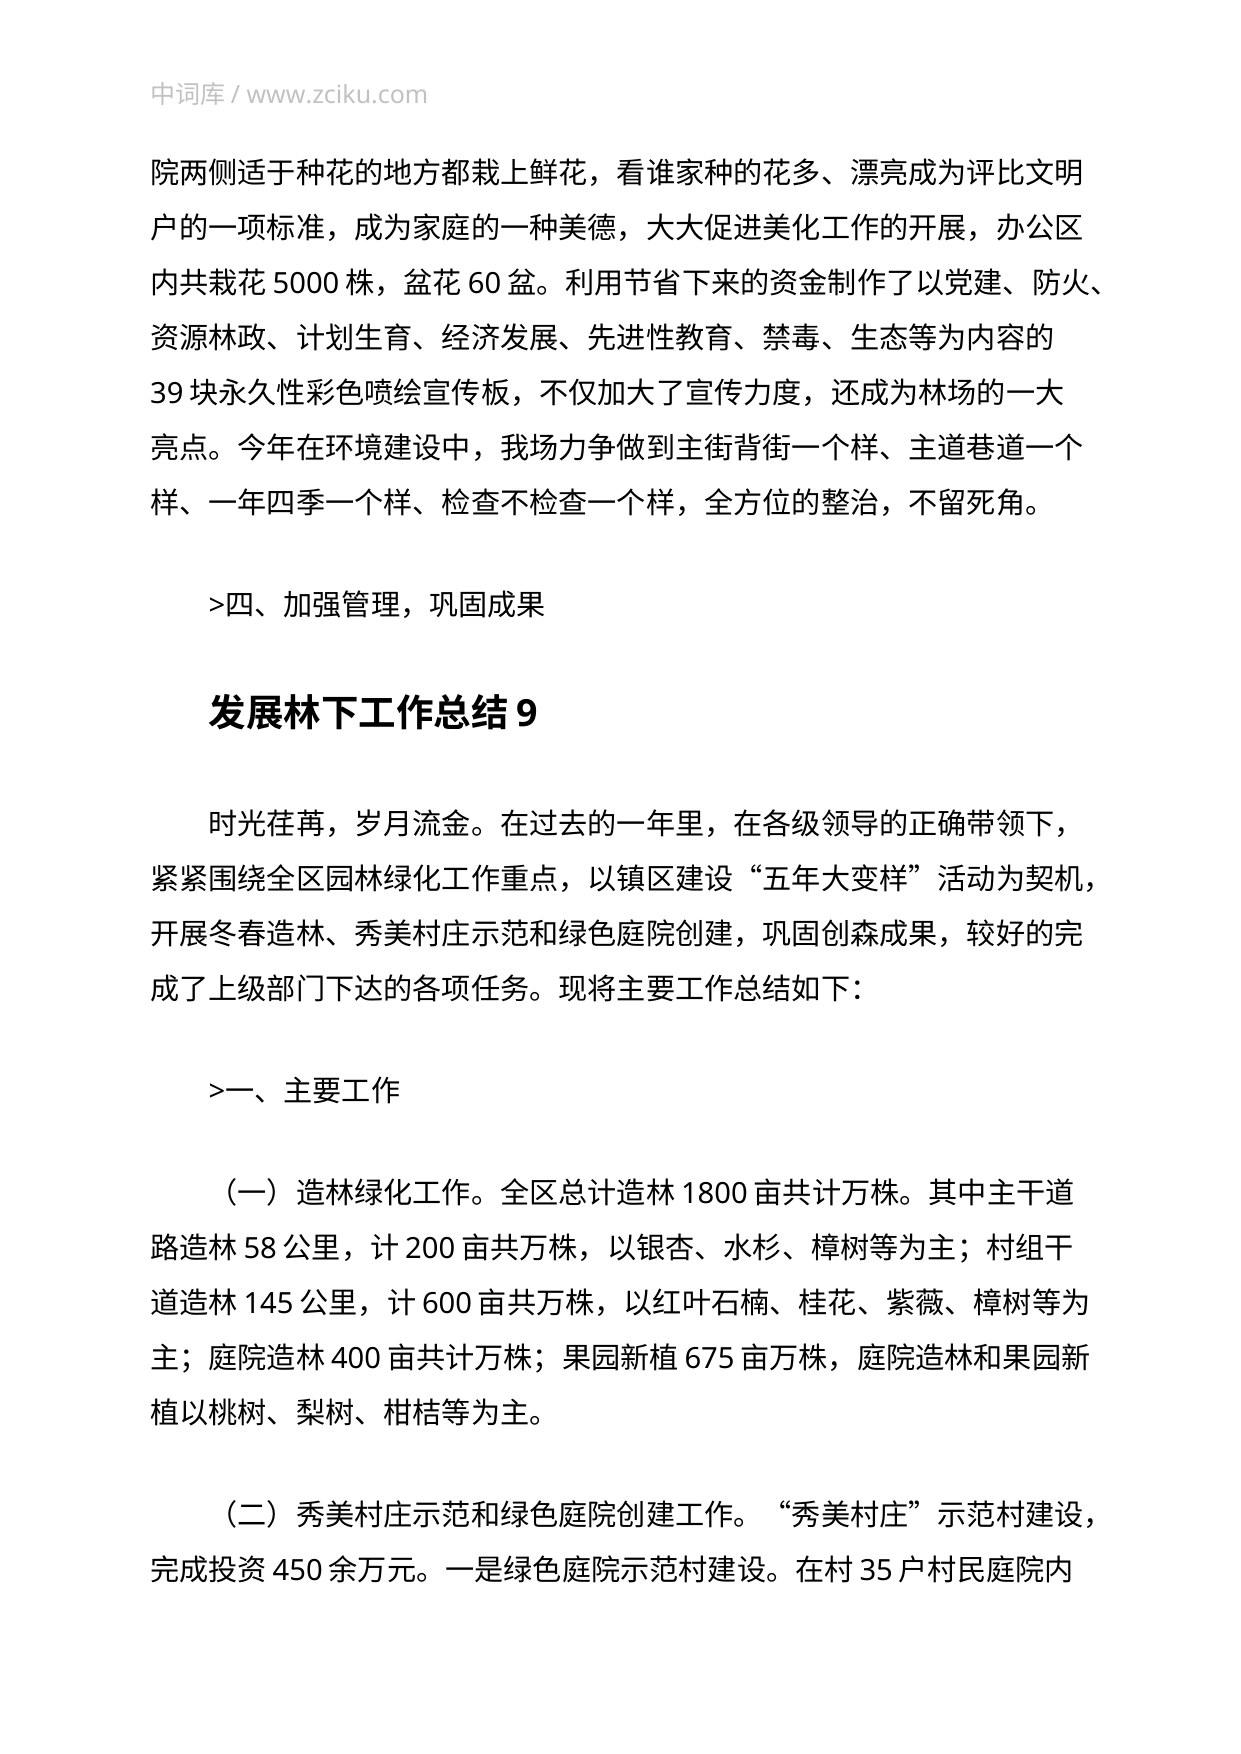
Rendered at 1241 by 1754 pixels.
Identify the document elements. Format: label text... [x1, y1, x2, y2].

text （一）造林绿化工作。全区总计造林1800亩共计万株。其中主干道路造林58公里，计200亩共万株，以银杏、水杉、樟树等为主；村组干道造林145公里，计600亩共万株，以红叶石楠、桂花、紫薇、樟树等为主；庭院造林400亩共计万株；果园新植675亩万株，庭院造林和果园新植以桃树、梨树、柑桔等为主。 [150, 1169, 1090, 1432]
text >四、加强管理，巩固成果 [150, 581, 1090, 624]
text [150, 150, 1090, 522]
text >一、主要工作 [150, 1067, 1090, 1110]
text 时光荏苒，岁月流金。在过去的一年里，在各级领导的正确带领下，紧紧围绕全区园林绿化工作重点，以镇区建设“五年大变样”活动为契机，开展冬春造林、秀美村庄示范和绿色庭院创建，巩固创森成果，较好的完成了上级部门下达的各项任务。现将主要工作总结如下： [150, 801, 1090, 1008]
text 发展林下工作总结9 [150, 683, 1090, 738]
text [150, 1491, 1090, 1588]
